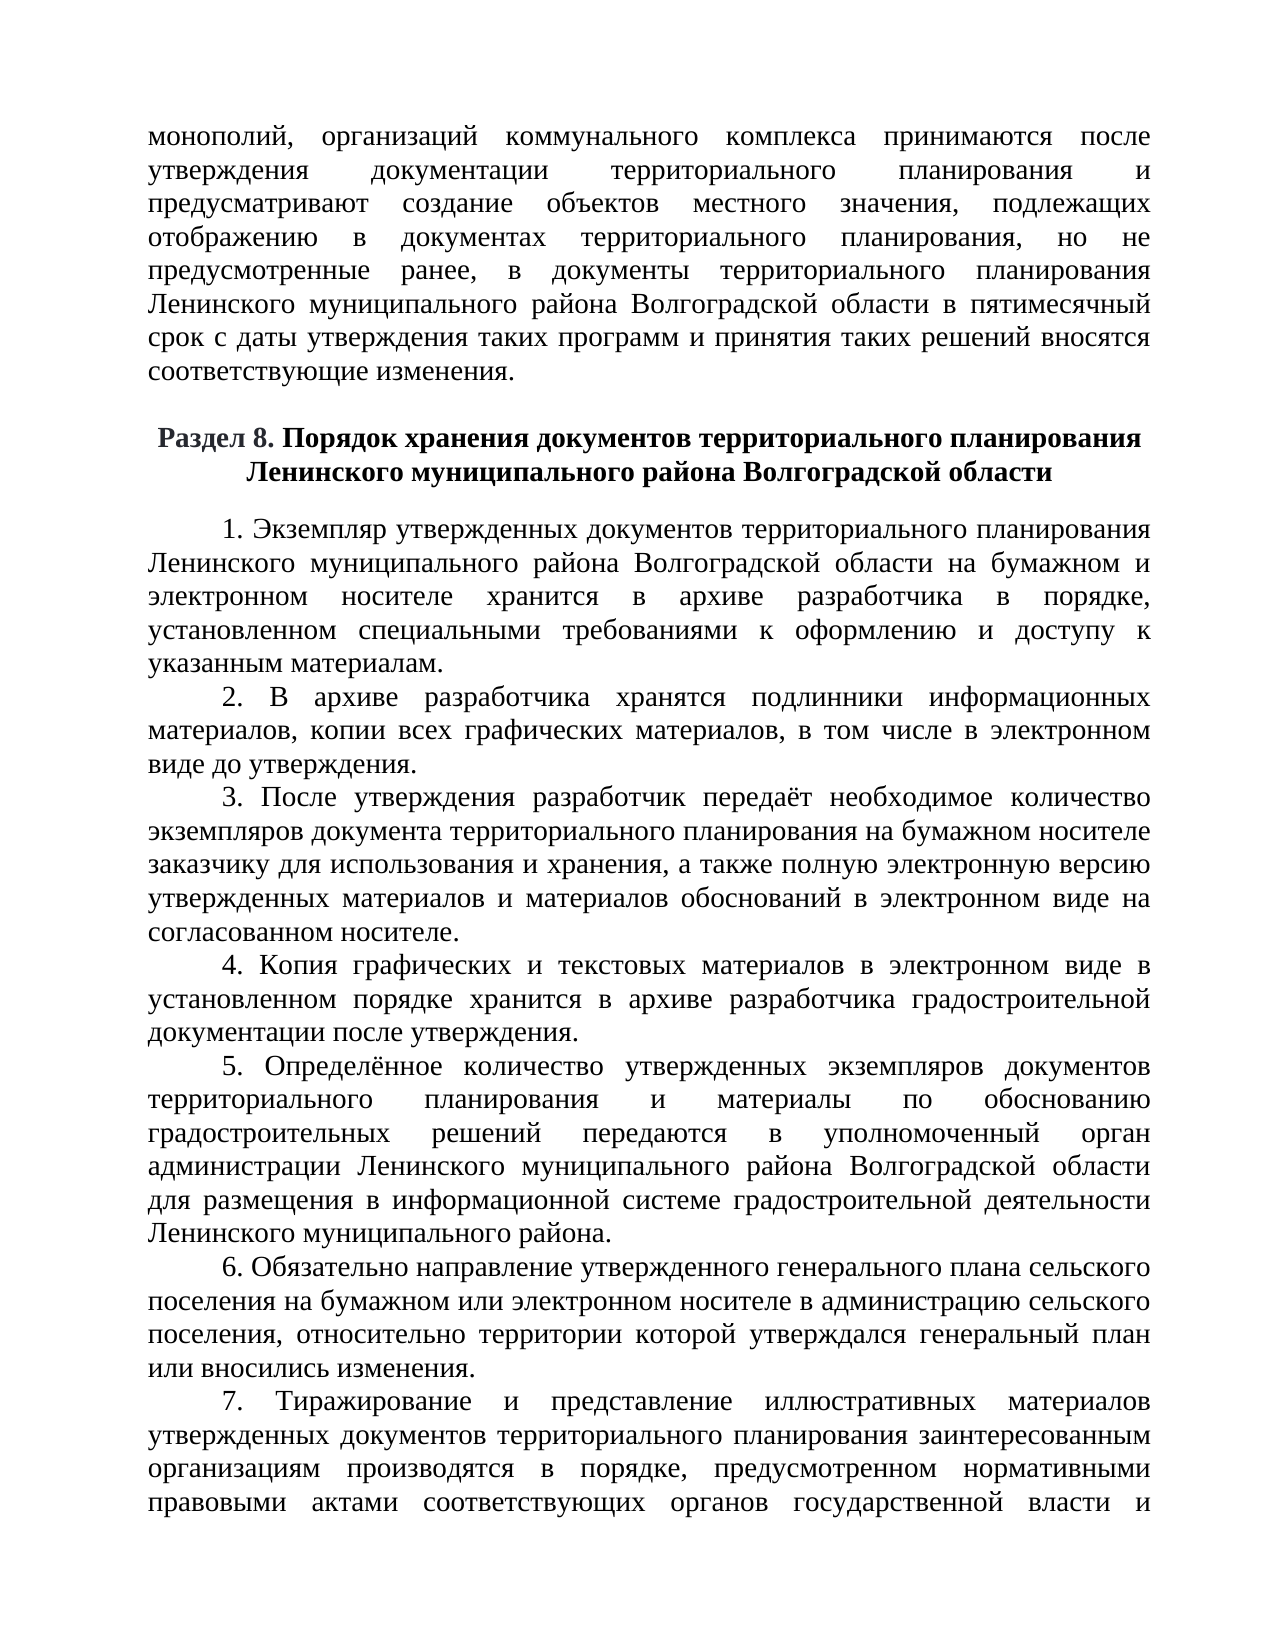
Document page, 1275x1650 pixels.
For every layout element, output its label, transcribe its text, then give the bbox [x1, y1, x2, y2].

text 6. Обязательно направление утвержденного генерального плана сельского поселения на бумажном или электронном носителе в администрацию сельского поселения, относительно территории которой утверждался генеральный план или вносились изменения. [148, 1249, 1152, 1383]
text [148, 1383, 1152, 1517]
text 5. Определённое количество утвержденных экземпляров документов территориального планирования и материалы по обоснованию градостроительных решений передаются в уполномоченный орган администрации Ленинского муниципального района Волгоградской области для размещения в информационной системе градостроительной деятельности Ленинского муниципального района. [148, 1048, 1152, 1249]
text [148, 118, 1152, 387]
text Раздел 8. Порядок хранения документов территориального планирования Ленинского муниципального района Волгоградской области [148, 420, 1152, 487]
text 2. В архиве разработчика хранятся подлинники информационных материалов, копии всех графических материалов, в том числе в электронном виде до утверждения. [148, 679, 1152, 779]
text 4. Копия графических и текстовых материалов в электронном виде в установленном порядке хранится в архиве разработчика градостроительной документации после утверждения. [148, 947, 1152, 1048]
text 3. После утверждения разработчик передаёт необходимое количество экземпляров документа территориального планирования на бумажном носителе заказчику для использования и хранения, а также полную электронную версию утвержденных материалов и материалов обоснований в электронном виде на согласованном носителе. [148, 779, 1152, 947]
text 1. Экземпляр утвержденных документов территориального планирования Ленинского муниципального района Волгоградской области на бумажном и электронном носителе хранится в архиве разработчика в порядке, установленном специальными требованиями к оформлению и доступу к указанным материалам. [148, 511, 1152, 679]
